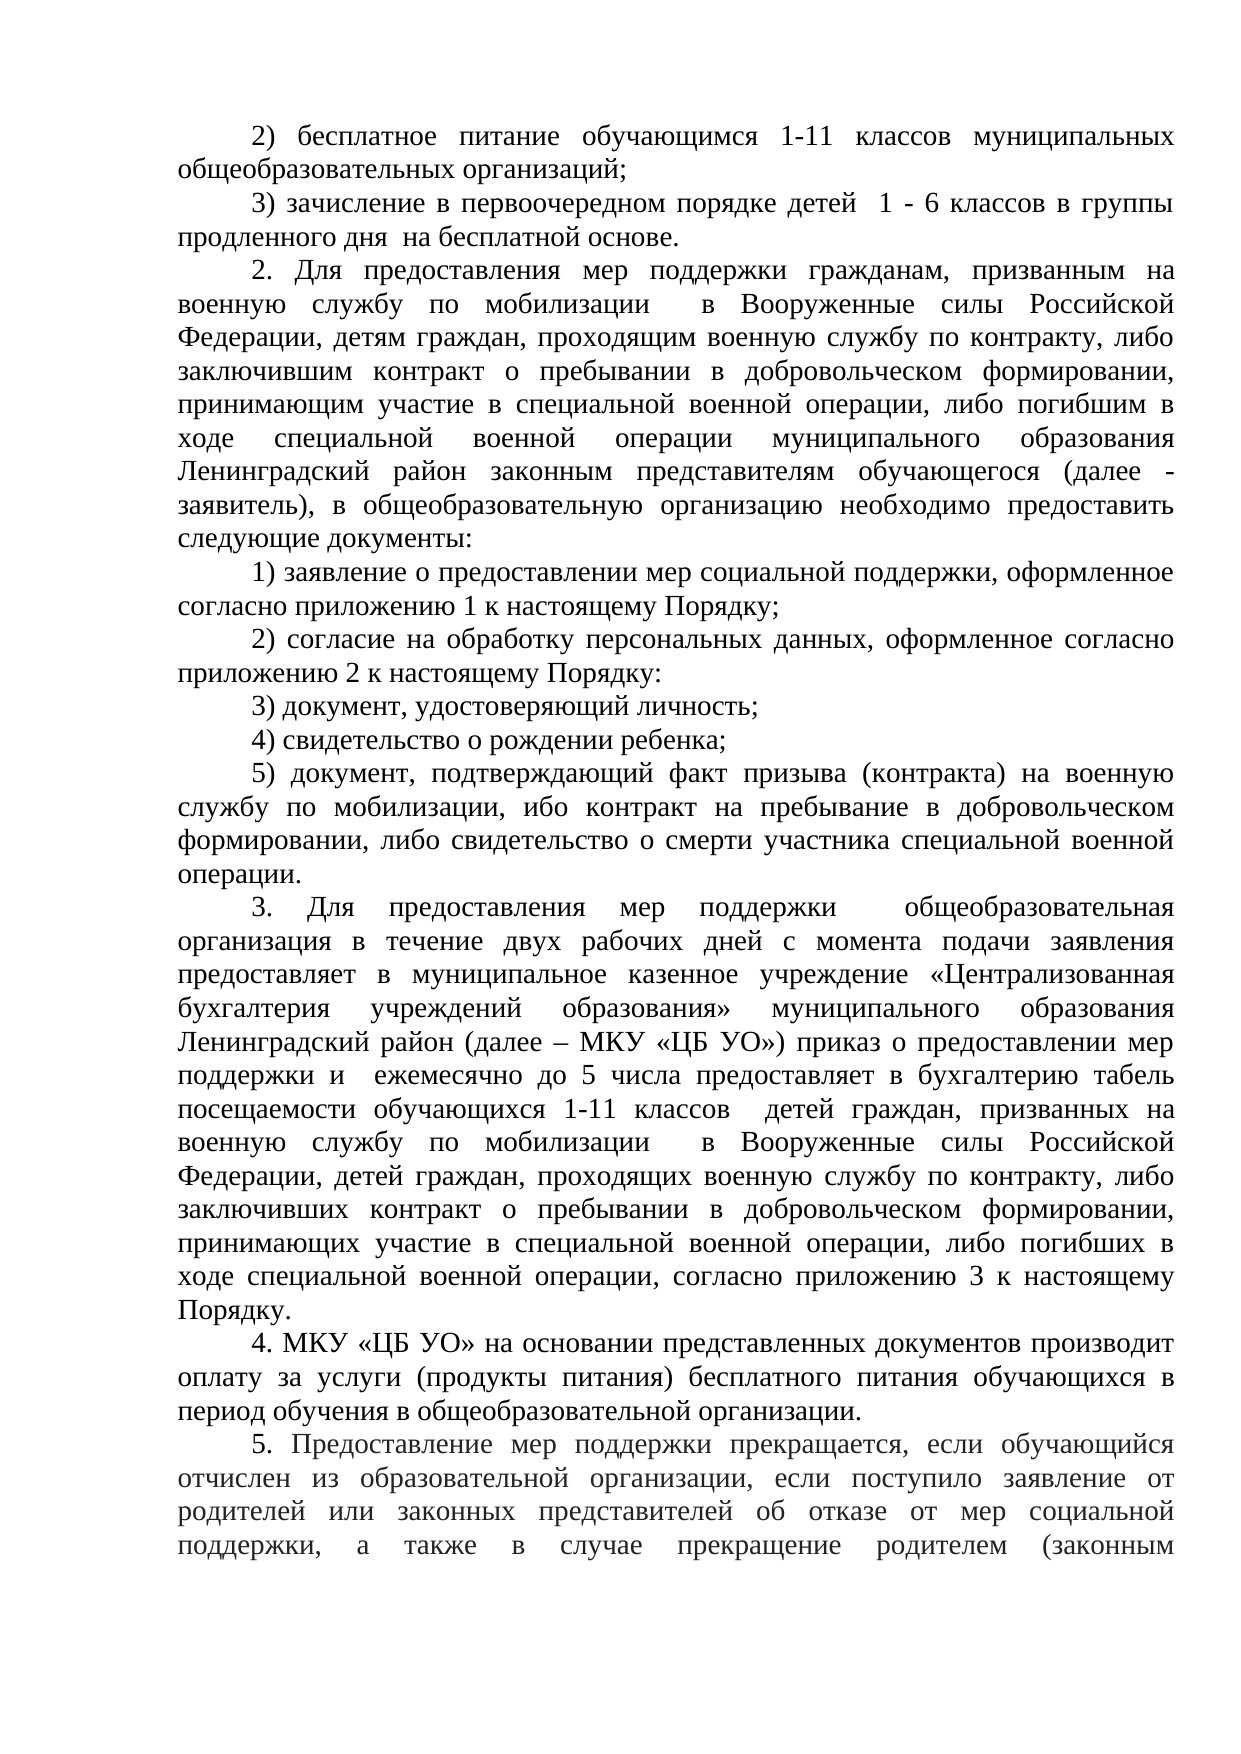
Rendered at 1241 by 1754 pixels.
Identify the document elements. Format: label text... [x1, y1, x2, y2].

text 3) зачисление в первоочередном порядке детей 1 - 6 классов в группы продленного дня на бесплатной основе. [177, 185, 1175, 252]
text 2. Для предоставления мер поддержки гражданам, призванным на военную службу по мобилизации в Вооруженные силы Российской Федерации, детям граждан, проходящим военную службу по контракту, либо заключившим контракт о пребывании в добровольческом формировании, принимающим участие в специальной военной операции, либо погибшим в ходе специальной военной операции муниципального образования Ленинградский район законным представителям обучающегося (далее - заявитель), в общеобразовательную организацию необходимо предоставить следующие документы: [177, 252, 1175, 554]
text 4) свидетельство о рождении ребенка; [177, 722, 1175, 755]
text 1) заявление о предоставлении мер социальной поддержки, оформленное согласно приложению 1 к настоящему Порядку; [177, 554, 1175, 621]
text 5) документ, подтверждающий факт призыва (контракта) на военную службу по мобилизации, ибо контракт на пребывание в добровольческом формировании, либо свидетельство о смерти участника специальной военной операции. [177, 755, 1175, 889]
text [177, 1426, 1175, 1560]
text 4. МКУ «ЦБ УО» на основании представленных документов производит оплату за услуги (продукты питания) бесплатного питания обучающихся в период обучения в общеобразовательной организации. [177, 1326, 1175, 1426]
text 3) документ, удостоверяющий личность; [177, 688, 1175, 722]
text 2) согласие на обработку персональных данных, оформленное согласно приложению 2 к настоящему Порядку: [177, 621, 1175, 688]
text 3. Для предоставления мер поддержки общеобразовательная организация в течение двух рабочих дней с момента подачи заявления предоставляет в муниципальное казенное учреждение «Централизованная бухгалтерия учреждений образования» муниципального образования Ленинградский район (далее – МКУ «ЦБ УО») приказ о предоставлении мер поддержки и ежемесячно до 5 числа предоставляет в бухгалтерию табель посещаемости обучающихся 1-11 классов детей граждан, призванных на военную службу по мобилизации в Вооруженные силы Российской Федерации, детей граждан, проходящих военную службу по контракту, либо заключивших контракт о пребывании в добровольческом формировании, принимающих участие в специальной военной операции, либо погибших в ходе специальной военной операции, согласно приложению 3 к настоящему Порядку. [177, 889, 1175, 1326]
text 2) бесплатное питание обучающимся 1-11 классов муниципальных общеобразовательных организаций; [177, 118, 1175, 185]
